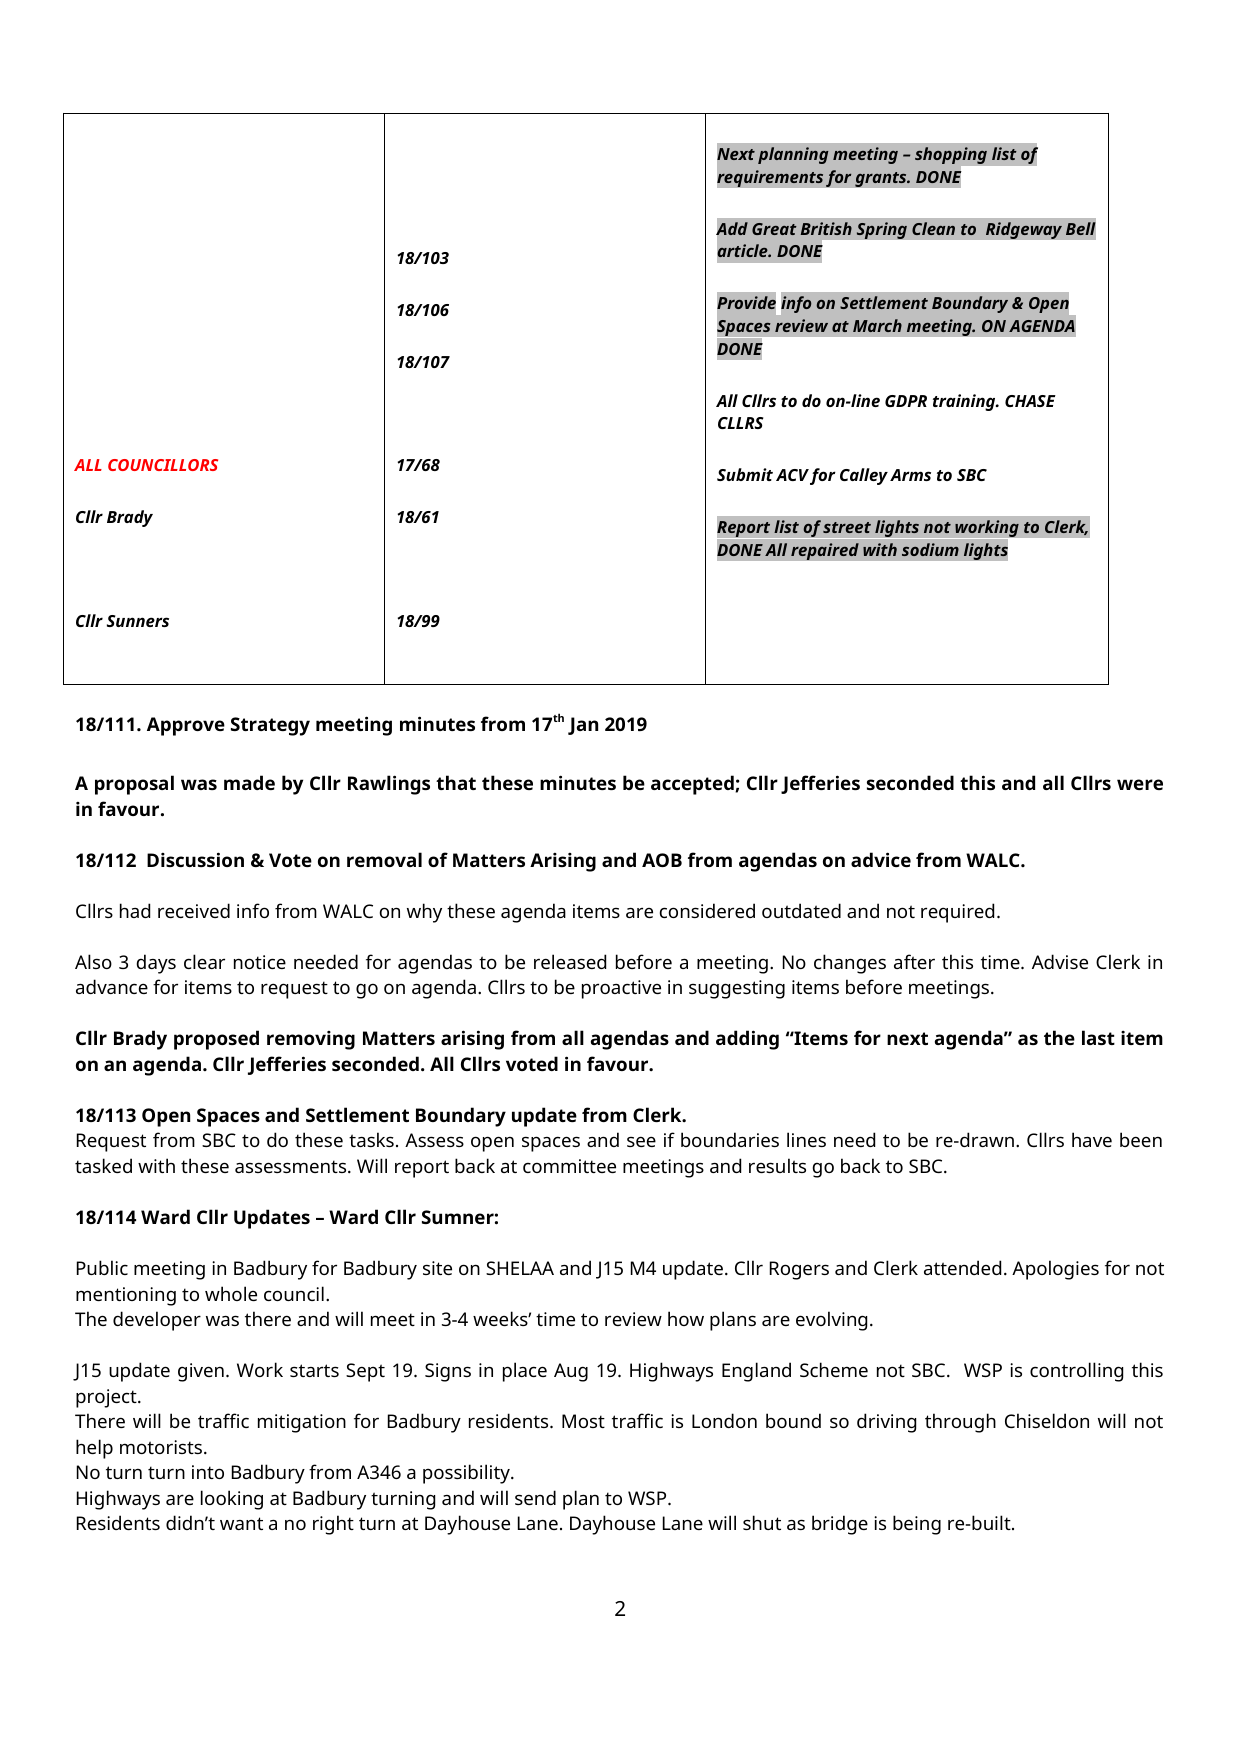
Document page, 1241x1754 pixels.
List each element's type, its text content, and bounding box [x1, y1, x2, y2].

text 18/112 Discussion & Vote on removal of Matters Arising and AOB from agendas on advice from WALC. [75, 847, 1165, 872]
text 18/111. Approve Strategy meeting minutes from 17th Jan 2019 [75, 711, 1165, 736]
text 18/114 Ward Cllr Updates – Ward Cllr Sumner: [75, 1204, 1165, 1230]
text No turn turn into Badbury from A346 a possibility. [75, 1459, 1165, 1485]
text J15 update given. Work starts Sept 19. Signs in place Aug 19. Highways England Scheme not SBC. WSP is controlling this project. [75, 1357, 1165, 1408]
text 18/113 Open Spaces and Settlement Boundary update from Clerk. [75, 1102, 1165, 1128]
text Cllr Brady proposed removing Matters arising from all agendas and adding “Items for next agenda” as the last item on an agenda. Cllr Jefferies seconded. All Cllrs voted in favour. [75, 1026, 1165, 1077]
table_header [64, 114, 384, 684]
text Request from SBC to do these tasks. Assess open spaces and see if boundaries lines need to be re-drawn. Cllrs have been tasked with these assessments. Will report back at committee meetings and results go back to SBC. [75, 1128, 1165, 1179]
text Public meeting in Badbury for Badbury site on SHELAA and J15 M4 update. Cllr Rogers and Clerk attended. Apologies for not mentioning to whole council. [75, 1255, 1165, 1306]
text The developer was there and will meet in 3-4 weeks’ time to review how plans are evolving. [75, 1306, 1165, 1332]
text Also 3 days clear notice needed for agendas to be released before a meeting. No changes after this time. Advise Clerk in advance for items to request to go on agenda. Cllrs to be proactive in suggesting items before meetings. [75, 949, 1165, 1000]
text Cllrs had received info from WALC on why these agenda items are considered outdated and not required. [75, 898, 1165, 923]
text Highways are looking at Badbury turning and will send plan to WSP. [75, 1485, 1165, 1511]
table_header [385, 114, 705, 684]
text A proposal was made by Cllr Rawlings that these minutes be accepted; Cllr Jefferies seconded this and all Cllrs were in favour. [75, 770, 1165, 821]
text There will be traffic mitigation for Badbury residents. Most traffic is London bound so driving through Chiseldon will not help motorists. [75, 1408, 1165, 1459]
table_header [706, 114, 1108, 684]
text Residents didn’t want a no right turn at Dayhouse Lane. Dayhouse Lane will shut as bridge is being re-built. [75, 1511, 1165, 1536]
